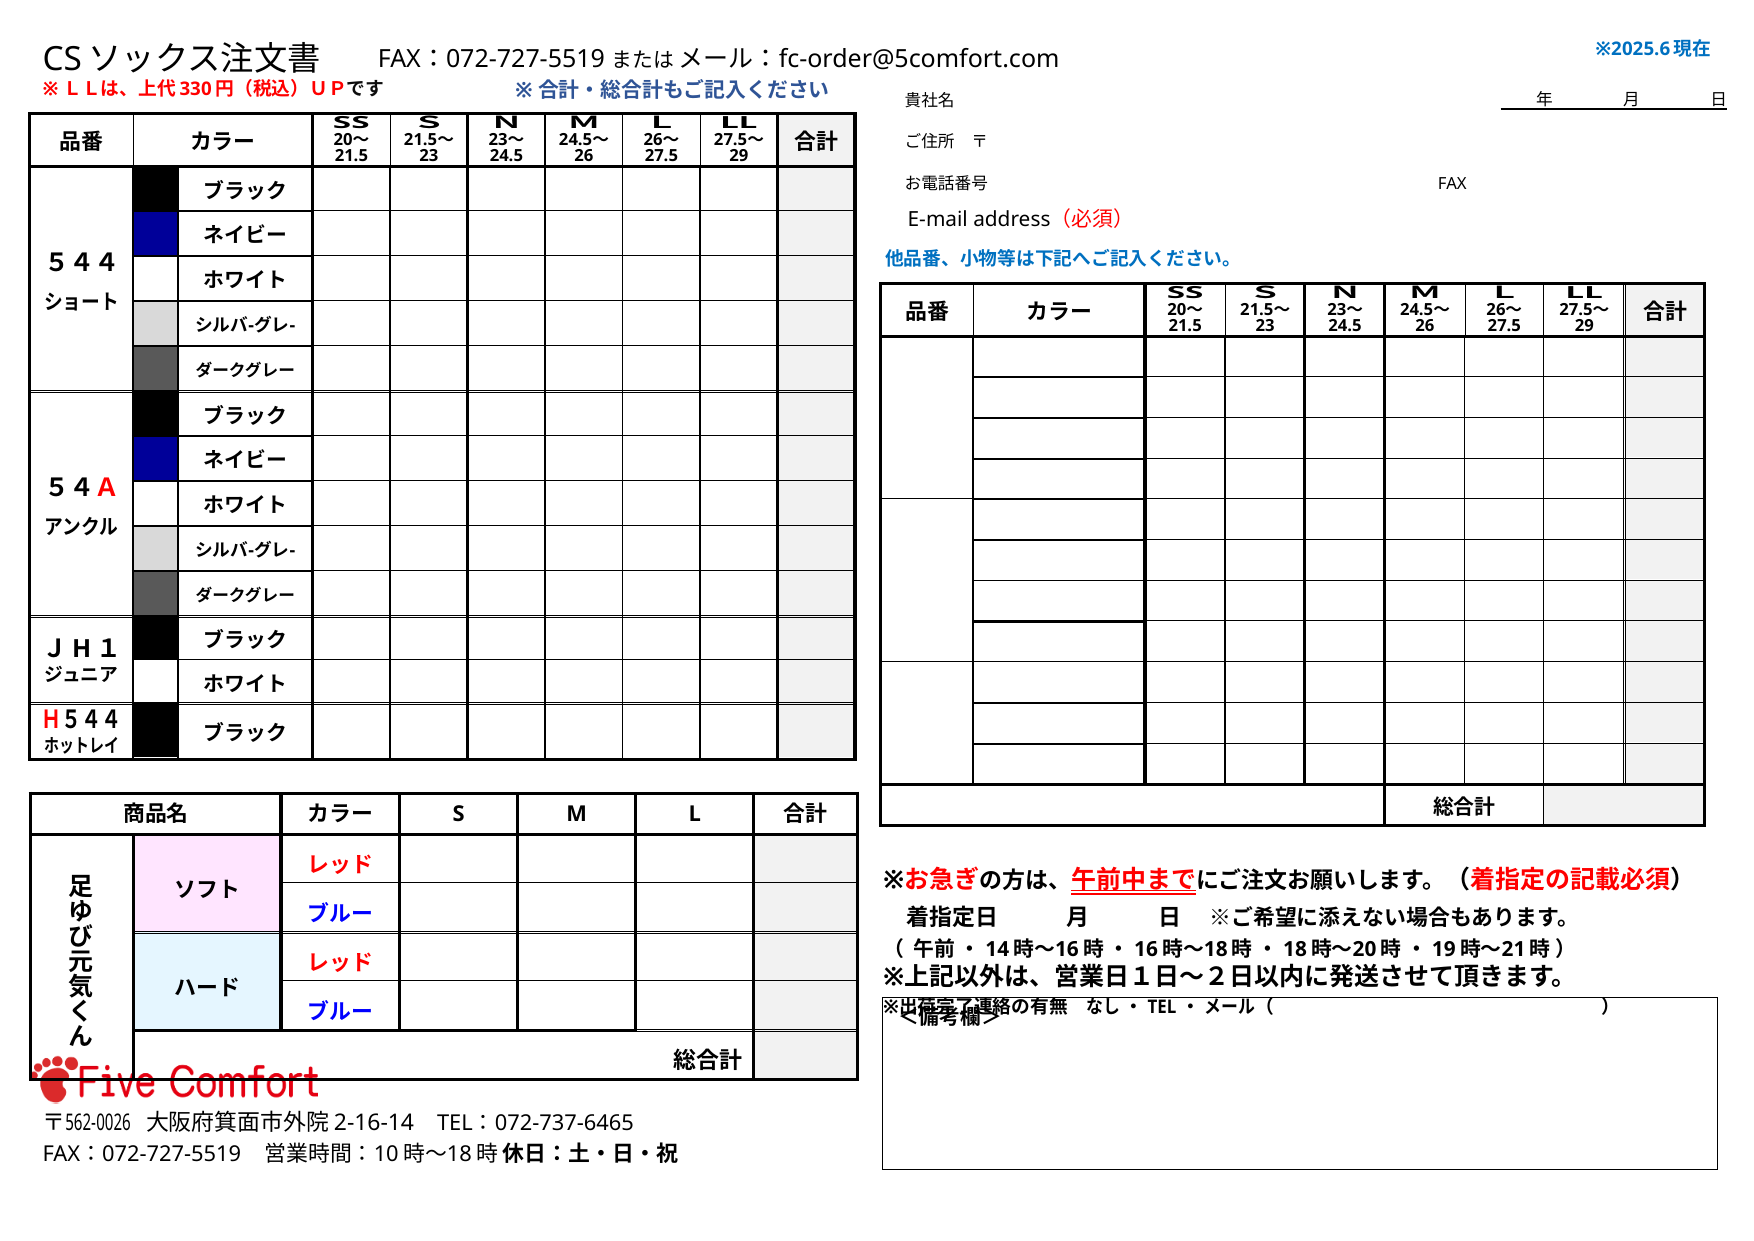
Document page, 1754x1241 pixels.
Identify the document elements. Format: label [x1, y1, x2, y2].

picture [135, 1055, 318, 1078]
picture [32, 1055, 132, 1078]
picture [30, 1081, 318, 1104]
